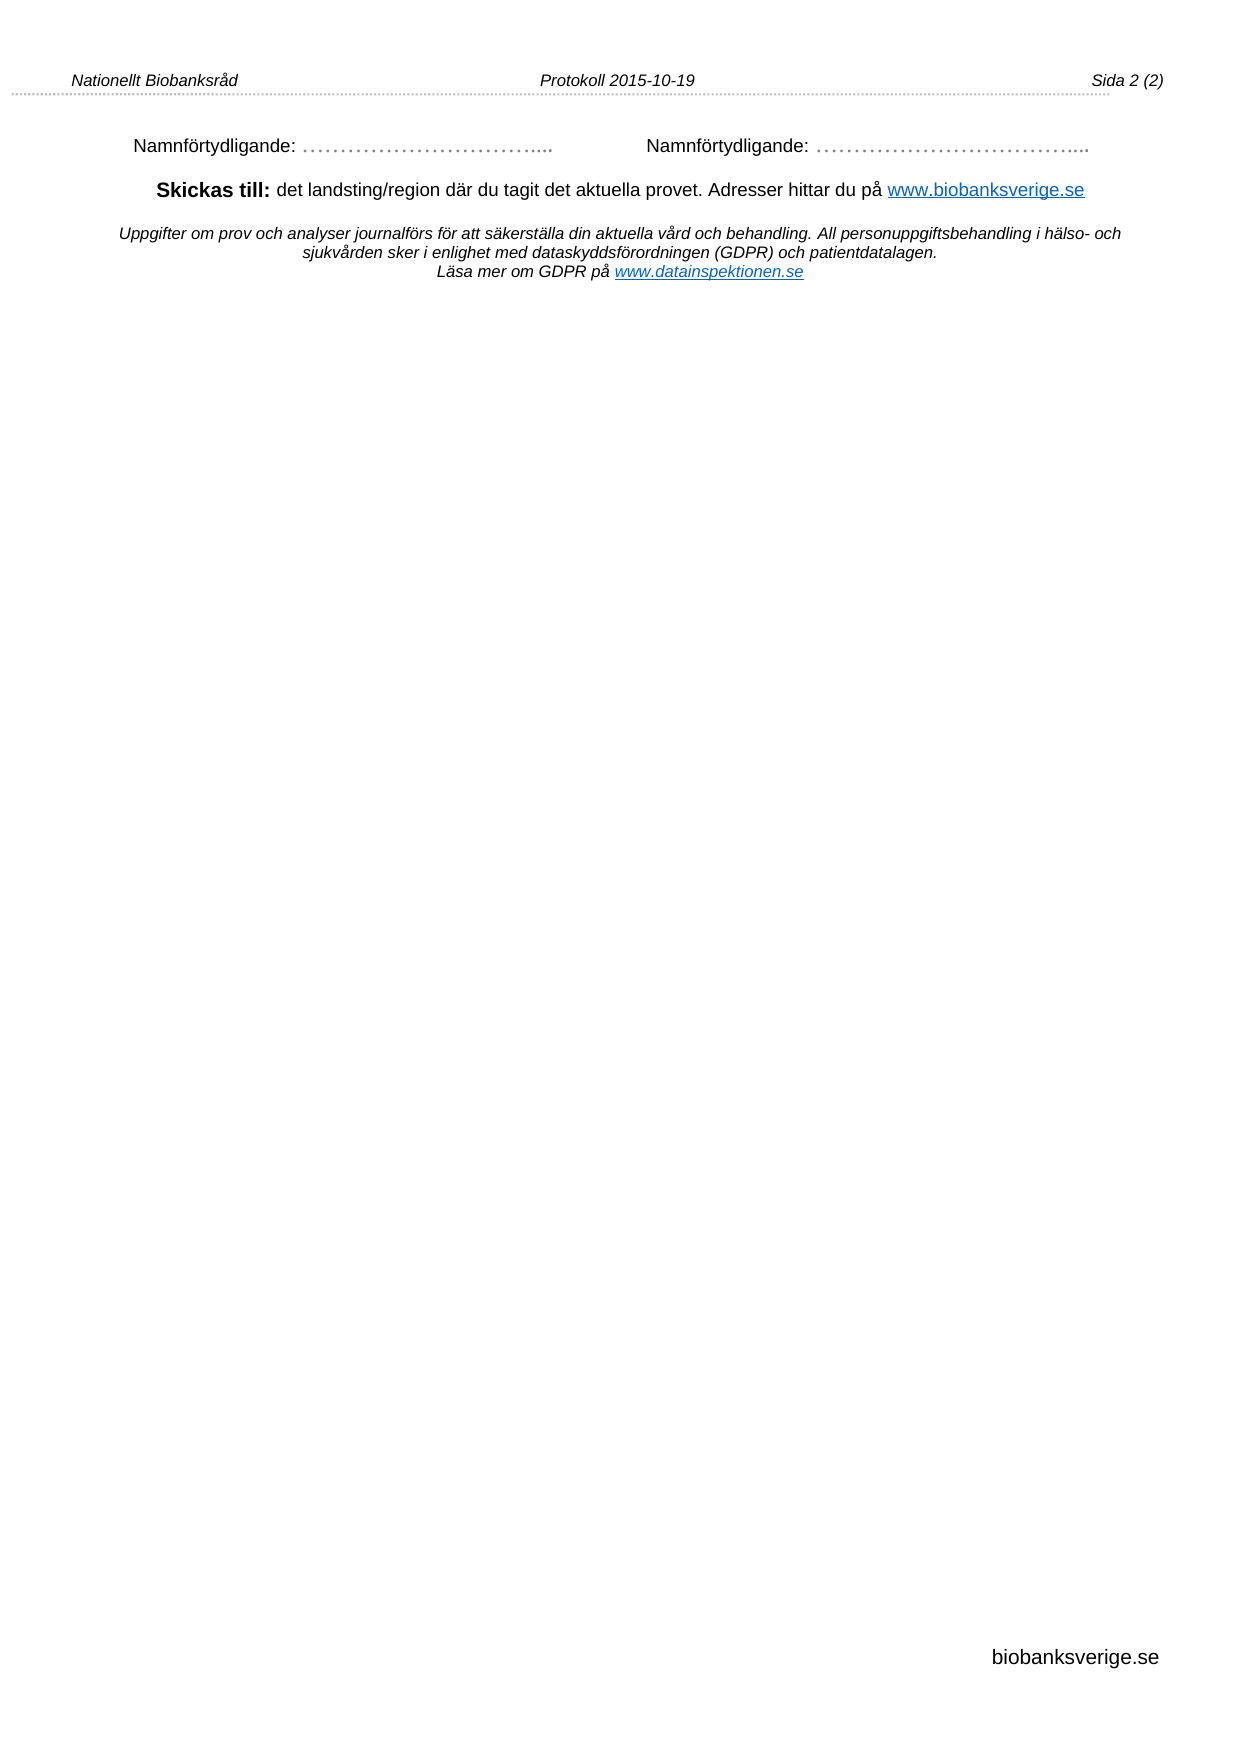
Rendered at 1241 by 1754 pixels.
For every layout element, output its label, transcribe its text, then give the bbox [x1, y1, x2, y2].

table_header Namnförtydligande: [122, 100, 635, 163]
table_header Namnförtydligande: [635, 100, 1122, 163]
